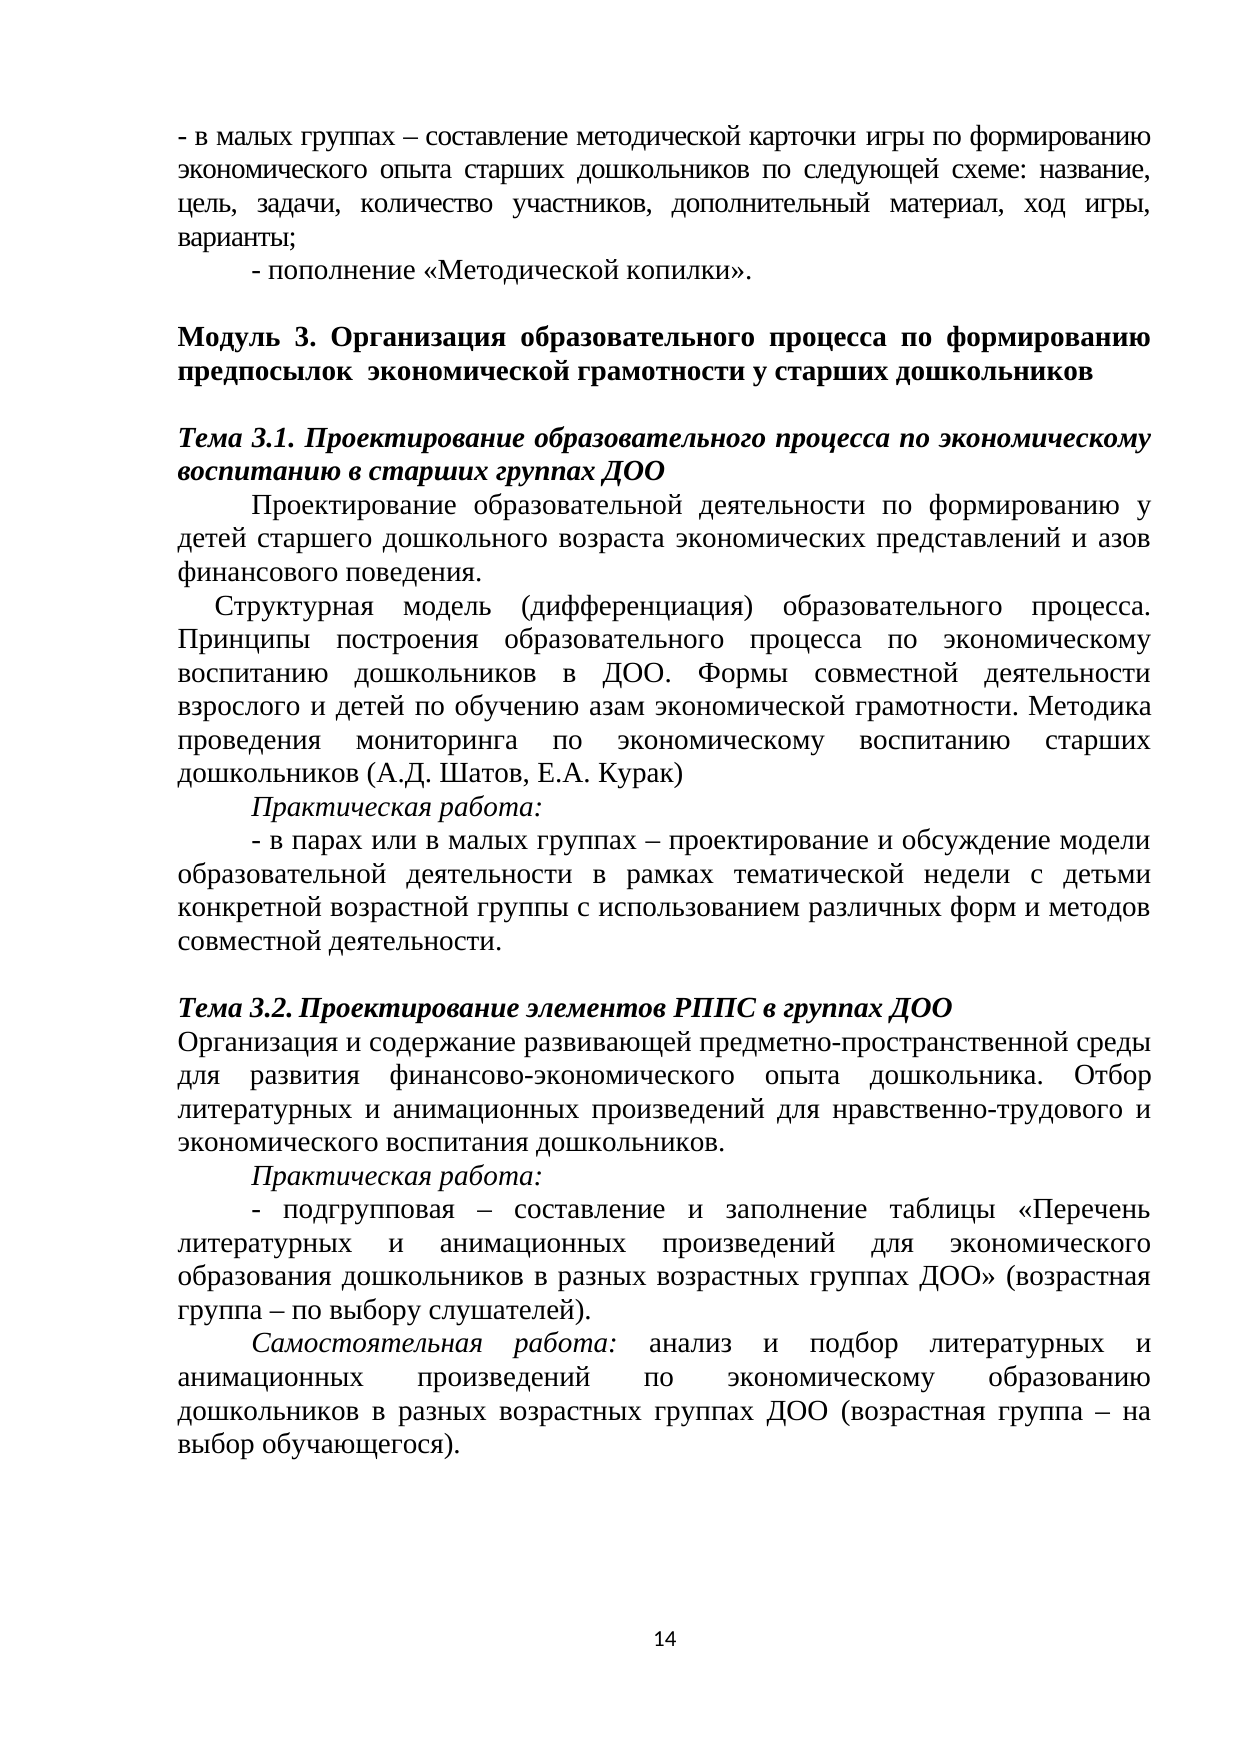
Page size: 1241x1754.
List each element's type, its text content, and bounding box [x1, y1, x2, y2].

text Тема 3.1. Проектирование образовательного процесса по экономическому воспитанию в старших группах ДОО [177, 420, 1152, 487]
text Практическая работа: [177, 789, 1152, 822]
text Модуль 3. Организация образовательного процесса по формированию предпосылок экономической грамотности у старших дошкольников [177, 319, 1152, 386]
text Структурная модель (дифференциация) образовательного процесса. Принципы построения образовательного процесса по экономическому воспитанию дошкольников в ДОО. Формы совместной деятельности взрослого и детей по обучению азам экономической грамотности. Методика проведения мониторинга по экономическому воспитанию старших дошкольников (А.Д. Шатов, Е.А. Курак) [177, 588, 1152, 789]
text - подгрупповая – составление и заполнение таблицы «Перечень литературных и анимационных произведений для экономического образования дошкольников в разных возрастных группах ДОО» (возрастная группа – по выбору слушателей). [177, 1191, 1152, 1326]
text Организация и содержание развивающей предметно-пространственной среды для развития финансово-экономического опыта дошкольника. Отбор литературных и анимационных произведений для нравственно-трудового и экономического воспитания дошкольников. [177, 1024, 1152, 1158]
text - в малых группах – составление методической карточки игры по формированию экономического опыта старших дошкольников по следующей схеме: название, цель, задачи, количество участников, дополнительный материал, ход игры, варианты; [177, 118, 1152, 252]
text Практическая работа: [177, 1158, 1152, 1191]
text - в парах или в малых группах – проектирование и обсуждение модели образовательной деятельности в рамках тематической недели с детьми конкретной возрастной группы с использованием различных форм и методов совместной деятельности. [177, 822, 1152, 957]
text Тема 3.2. Проектирование элементов РППС в группах ДОО [177, 990, 1152, 1024]
text - пополнение «Методической копилки». [177, 252, 1152, 286]
text Самостоятельная работа: анализ и подбор литературных и анимационных произведений по экономическому образованию дошкольников в разных возрастных группах ДОО (возрастная группа – на выбор обучающегося). [177, 1326, 1152, 1460]
text Проектирование образовательной деятельности по формированию у детей старшего дошкольного возраста экономических представлений и азов финансового поведения. [177, 487, 1152, 588]
